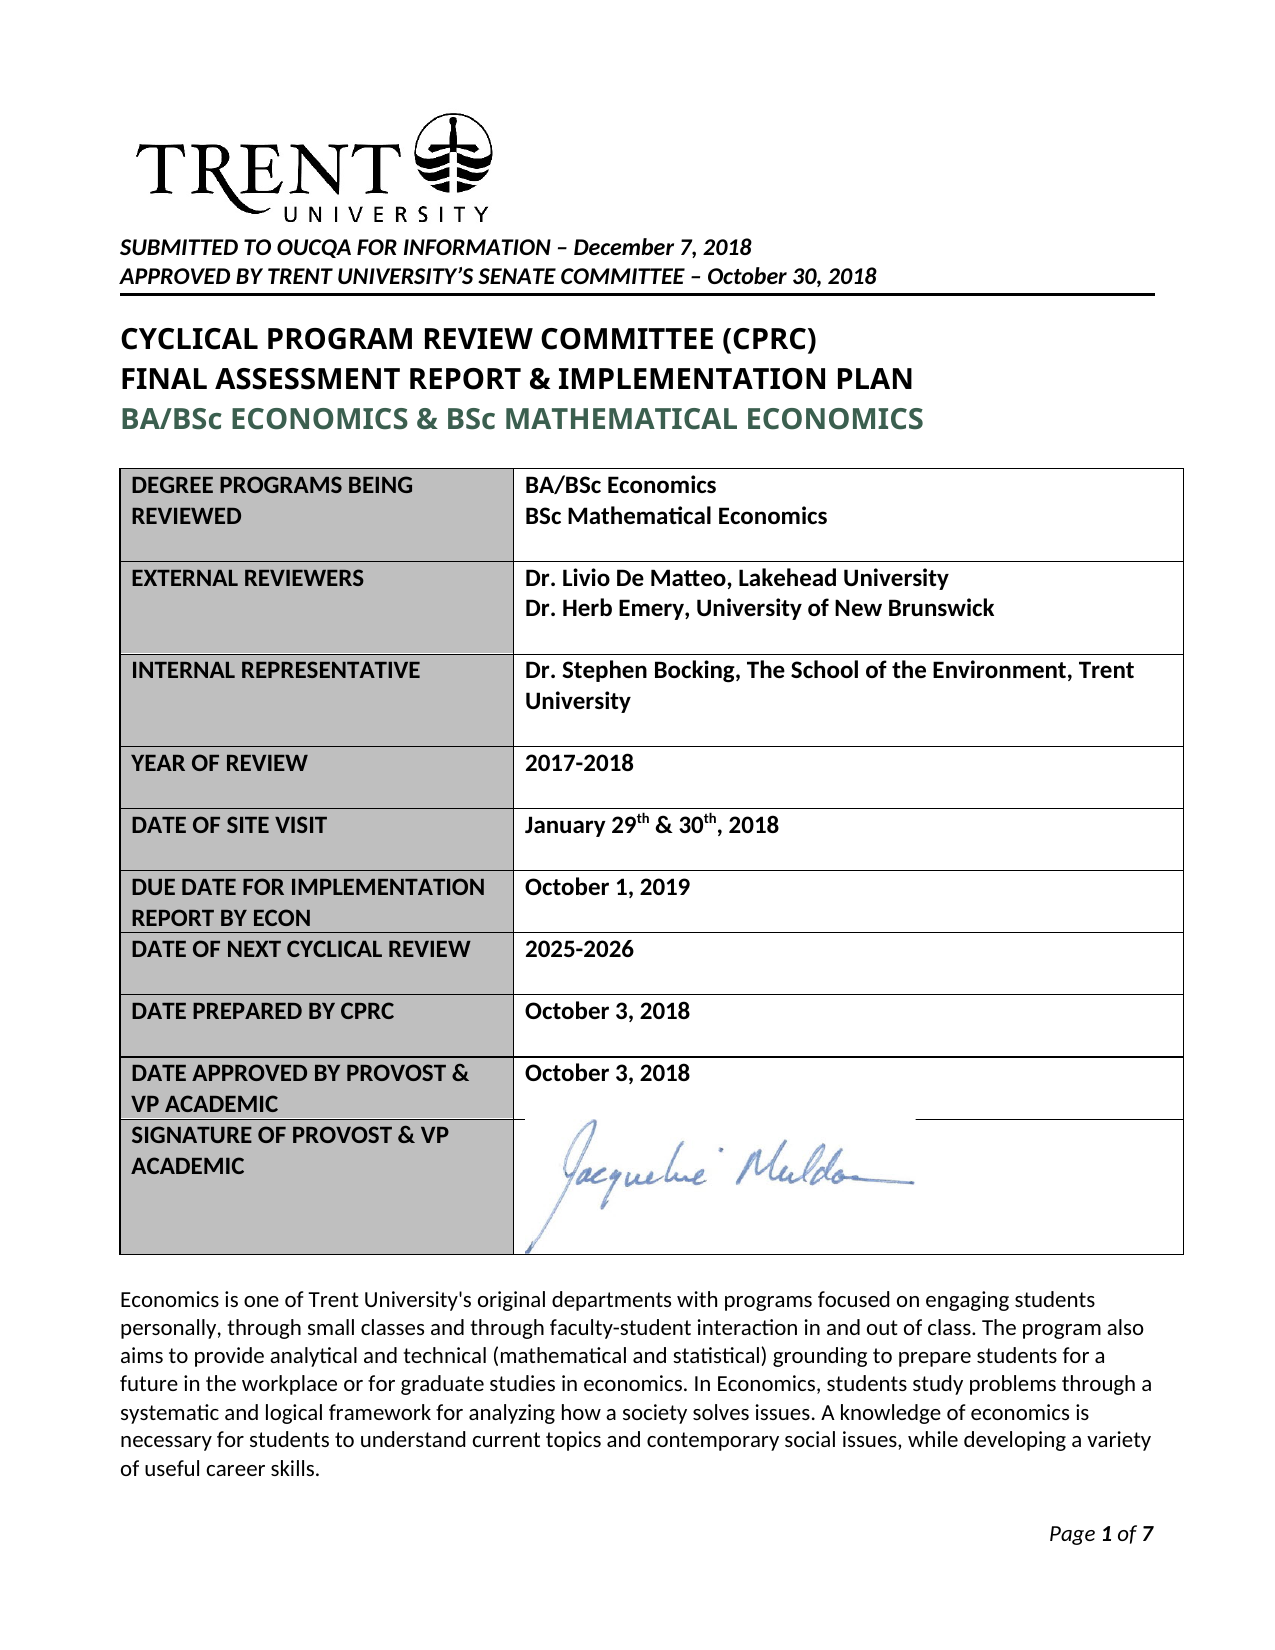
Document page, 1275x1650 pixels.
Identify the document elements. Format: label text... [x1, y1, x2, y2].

text APPROVED BY TRENT UNIVERSITY’S SENATE COMMITTEE – October 30, 2018 [120, 261, 1155, 293]
table_cell 2025-2026 [514, 933, 1183, 994]
table_cell DATE PREPARED BY CPRC [121, 995, 513, 1056]
table_cell 2017-2018 [514, 747, 1183, 808]
text SUBMITTED TO OUCQA FOR INFORMATION – December 7, 2018 [120, 232, 1155, 261]
table_cell October 3, 2018 [514, 1058, 1183, 1118]
text CYCLICAL PROGRAM REVIEW COMMITTEE (CPRC) [120, 319, 1155, 358]
table_cell INTERNAL REPRESENTATIVE [121, 655, 513, 746]
table_cell DATE OF SITE VISIT [121, 809, 513, 870]
table_cell DATE APPROVED BY PROVOST & VP ACADEMIC [121, 1058, 513, 1118]
table_cell DATE OF NEXT CYCLICAL REVIEW [121, 933, 513, 994]
table_header BA/BSc Economics BSc Mathematical Economics [514, 469, 1183, 561]
table_cell January 29th & 30th, 2018 [514, 809, 1183, 870]
text Economics is one of Trent University's original departments with programs focused on engaging students personally, through small classes and through faculty-student interaction in and out of class. The program also aims to provide analytical and technical (mathematical and statistical) grounding to prepare students for a future in the workplace or for graduate studies in economics. In Economics, students study problems through a systematic and logical framework for analyzing how a society solves issues. A knowledge of economics is necessary for students to understand current topics and contemporary social issues, while developing a variety of useful career skills. [120, 1286, 1155, 1482]
table_cell EXTERNAL REVIEWERS [121, 562, 513, 653]
picture [525, 1119, 916, 1254]
table_cell DUE DATE FOR IMPLEMENTATION REPORT BY ECON [121, 871, 513, 932]
table_header DEGREE PROGRAMS BEING REVIEWED [121, 469, 513, 561]
table_cell [514, 1120, 525, 1254]
table_cell YEAR OF REVIEW [121, 747, 513, 808]
text BA/BSc ECONOMICS & BSc MATHEMATICAL ECONOMICS [120, 398, 1155, 438]
table_cell Dr. Stephen Bocking, The School of the Environment, Trent University [514, 655, 1183, 746]
table_cell October 1, 2019 [514, 871, 1183, 932]
table_cell Dr. Livio De Matteo, Lakehead University Dr. Herb Emery, University of New Brunswick [514, 562, 1183, 653]
picture [120, 103, 508, 233]
text FINAL ASSESSMENT REPORT & IMPLEMENTATION PLAN [120, 358, 1155, 398]
table_cell [916, 1120, 1183, 1254]
table_cell SIGNATURE OF PROVOST & VP ACADEMIC [121, 1120, 513, 1254]
table_cell October 3, 2018 [514, 995, 1183, 1056]
